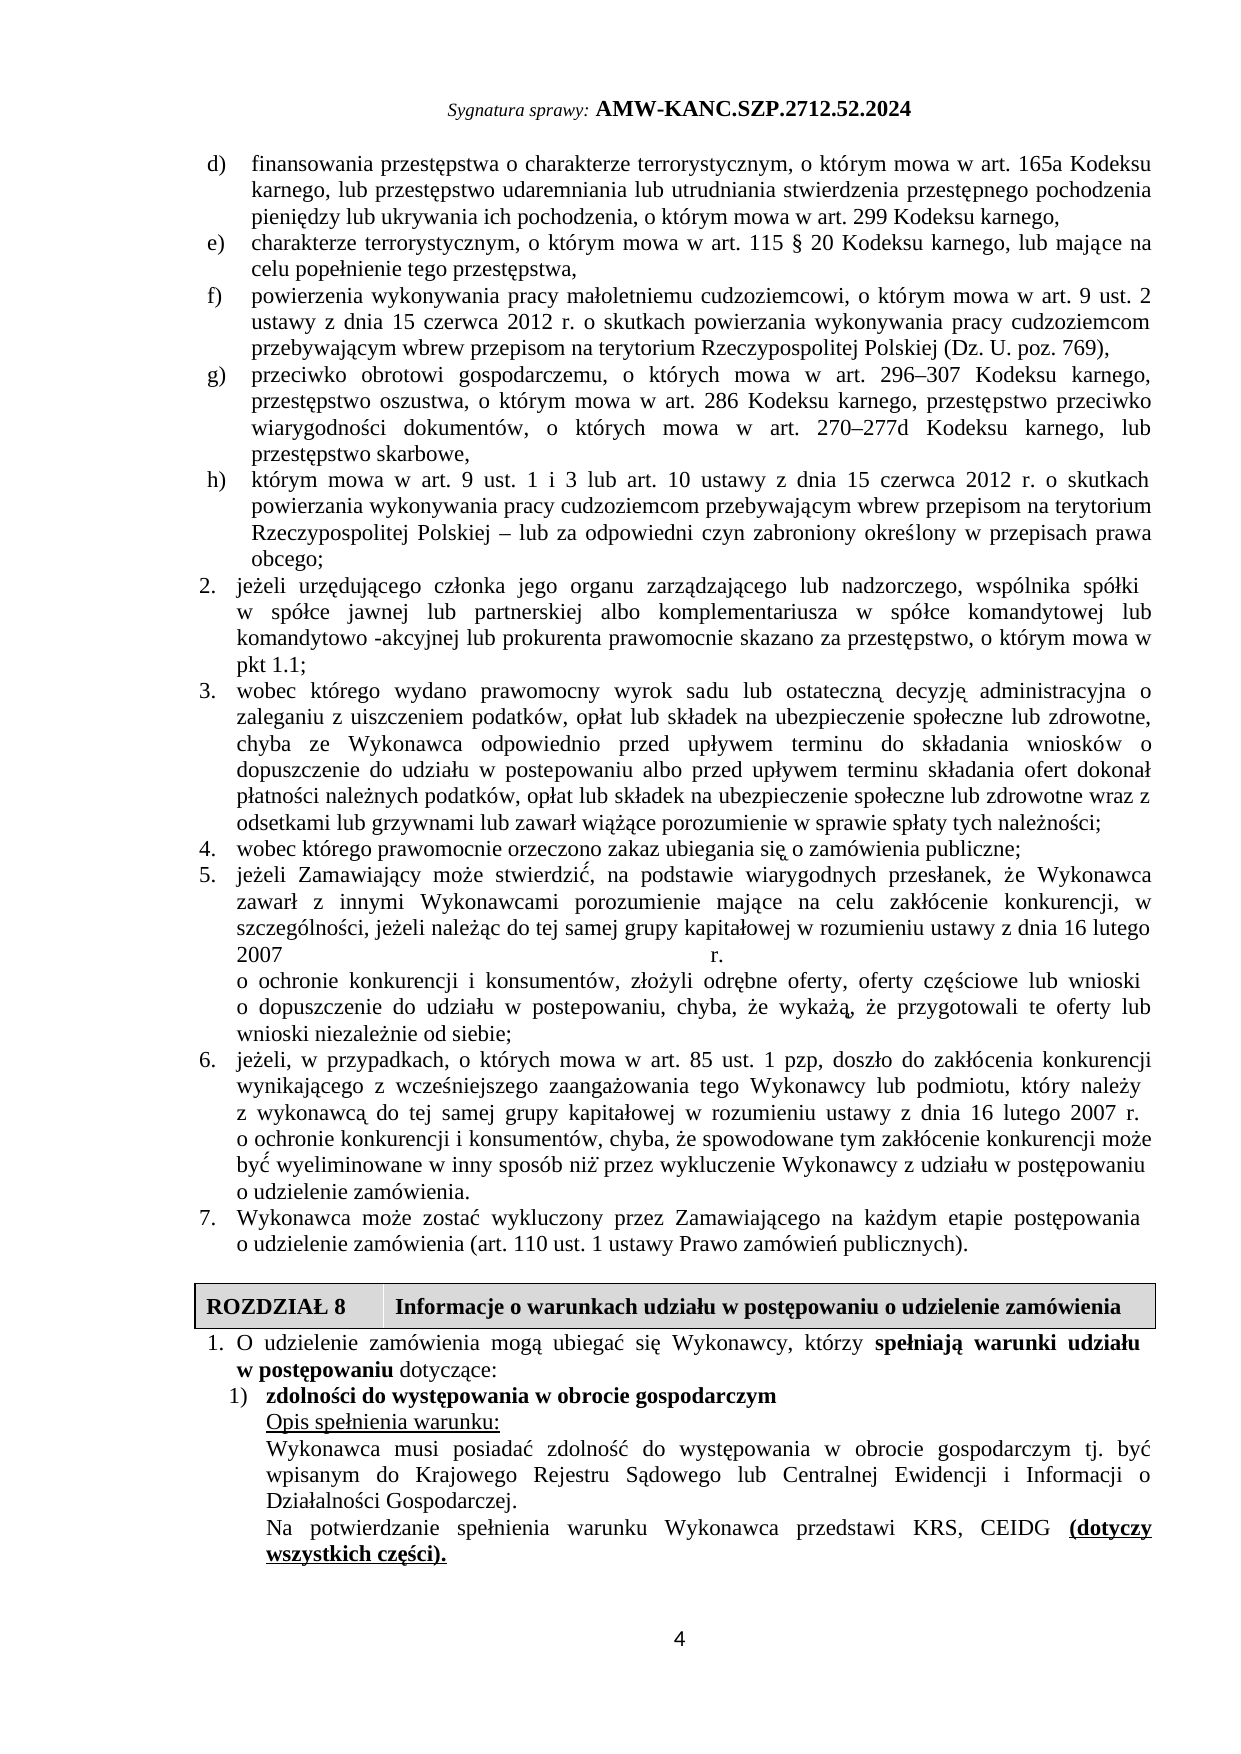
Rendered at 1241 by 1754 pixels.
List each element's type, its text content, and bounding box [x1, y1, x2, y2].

text Opis spełnienia warunku: [266, 1408, 1152, 1435]
list O udzielenie zamówienia mogą ubiegać się Wykonawcy, którzy spełniają warunki udziału w postępowaniu dotyczące: [207, 1329, 1152, 1382]
list którym mowa w art. 9 ust. 1 i 3 lub art. 10 ustawy z dnia 15 czerwca 2012 r. o skutkach powierzania wykonywania pracy cudzoziemcom przebywającym wbrew przepisom na terytorium Rzeczypospolitej Polskiej – lub za odpowiedni czyn zabroniony określony w przepisach prawa obcego; [207, 466, 1152, 572]
list Wykonawca może zostać wykluczony przez Zamawiającego na każdym etapie postępowania o udzielenie zamówienia (art. 110 ust. 1 ustawy Prawo zamówień publicznych). [199, 1204, 1152, 1257]
list wobec którego wydano prawomocny wyrok sadu lub ostateczną decyzję administracyjna o zaleganiu z uiszczeniem podatków, opłat lub składek na ubezpieczenie społeczne lub zdrowotne, chyba ze Wykonawca odpowiednio przed upływem terminu do składania wniosków o dopuszczenie do udziału w postepowaniu albo przed upływem terminu składania ofert dokonał płatności należnych podatków, opłat lub składek na ubezpieczenie społeczne lub zdrowotne wraz z odsetkami lub grzywnami lub zawarł wiążące porozumienie w sprawie spłaty tych należności; [199, 677, 1152, 835]
list jeżeli urzędującego członka jego organu zarządzającego lub nadzorczego, wspólnika spółki w spółce jawnej lub partnerskiej albo komplementariusza w spółce komandytowej lub komandytowo -akcyjnej lub prokurenta prawomocnie skazano za przestępstwo, o którym mowa w pkt 1.1; [199, 572, 1152, 677]
list charakterze terrorystycznym, o którym mowa w art. 115 § 20 Kodeksu karnego, lub mające na celu popełnienie tego przestępstwa, [207, 229, 1152, 282]
list powierzenia wykonywania pracy małoletniemu cudzoziemcowi, o którym mowa w art. 9 ust. 2 ustawy z dnia 15 czerwca 2012 r. o skutkach powierzania wykonywania pracy cudzoziemcom przebywającym wbrew przepisom na terytorium Rzeczypospolitej Polskiej (Dz. U. poz. 769), [207, 282, 1152, 361]
list Wykonawca musi posiadać zdolność do występowania w obrocie gospodarczym tj. być wpisanym do Krajowego Rejestru Sądowego lub Centralnej Ewidencji i Informacji o Działalności Gospodarczej. [266, 1435, 1152, 1514]
list jeżeli Zamawiający może stwierdzić́, na podstawie wiarygodnych przesłanek, że Wykonawca zawarł z innymi Wykonawcami porozumienie mające na celu zakłócenie konkurencji, w szczególności, jeżeli należąc do tej samej grupy kapitałowej w rozumieniu ustawy z dnia 16 lutego 2007 r. o ochronie konkurencji i konsumentów, złożyli odrębne oferty, oferty częściowe lub wnioski o dopuszczenie do udziału w postepowaniu, chyba, że wykażą̨, że przygotowali te oferty lub wnioski niezależnie od siebie; [199, 862, 1152, 1046]
table_header Informacje o warunkach udziału w postępowaniu o udzielenie zamówienia [384, 1284, 1155, 1328]
list jeżeli, w przypadkach, o których mowa w art. 85 ust. 1 pzp, doszło do zakłócenia konkurencji wynikającego z wcześniejszego zaangażowania tego Wykonawcy lub podmiotu, który należy z wykonawcą do tej samej grupy kapitałowej w rozumieniu ustawy z dnia 16 lutego 2007 r. o ochronie konkurencji i konsumentów, chyba, że spowodowane tym zakłócenie konkurencji może być́ wyeliminowane w inny sposób niż̇ przez wykluczenie Wykonawcy z udziału w postępowaniu o udzielenie zamówienia. [199, 1046, 1152, 1204]
list Na potwierdzanie spełnienia warunku Wykonawca przedstawi KRS, CEIDG (dotyczy wszystkich części). [266, 1514, 1152, 1566]
list finansowania przestępstwa o charakterze terrorystycznym, o którym mowa w art. 165a Kodeksu karnego, lub przestępstwo udaremniania lub utrudniania stwierdzenia przestępnego pochodzenia pieniędzy lub ukrywania ich pochodzenia, o którym mowa w art. 299 Kodeksu karnego, [207, 150, 1152, 229]
list przeciwko obrotowi gospodarczemu, o których mowa w art. 296–307 Kodeksu karnego, przestępstwo oszustwa, o którym mowa w art. 286 Kodeksu karnego, przestępstwo przeciwko wiarygodności dokumentów, o których mowa w art. 270–277d Kodeksu karnego, lub przestępstwo skarbowe, [207, 361, 1152, 466]
list wobec którego prawomocnie orzeczono zakaz ubiegania się̨ o zamówienia publiczne; [199, 835, 1152, 862]
table_header ROZDZIAŁ 8 [196, 1284, 383, 1328]
list zdolności do występowania w obrocie gospodarczym [228, 1382, 1152, 1408]
